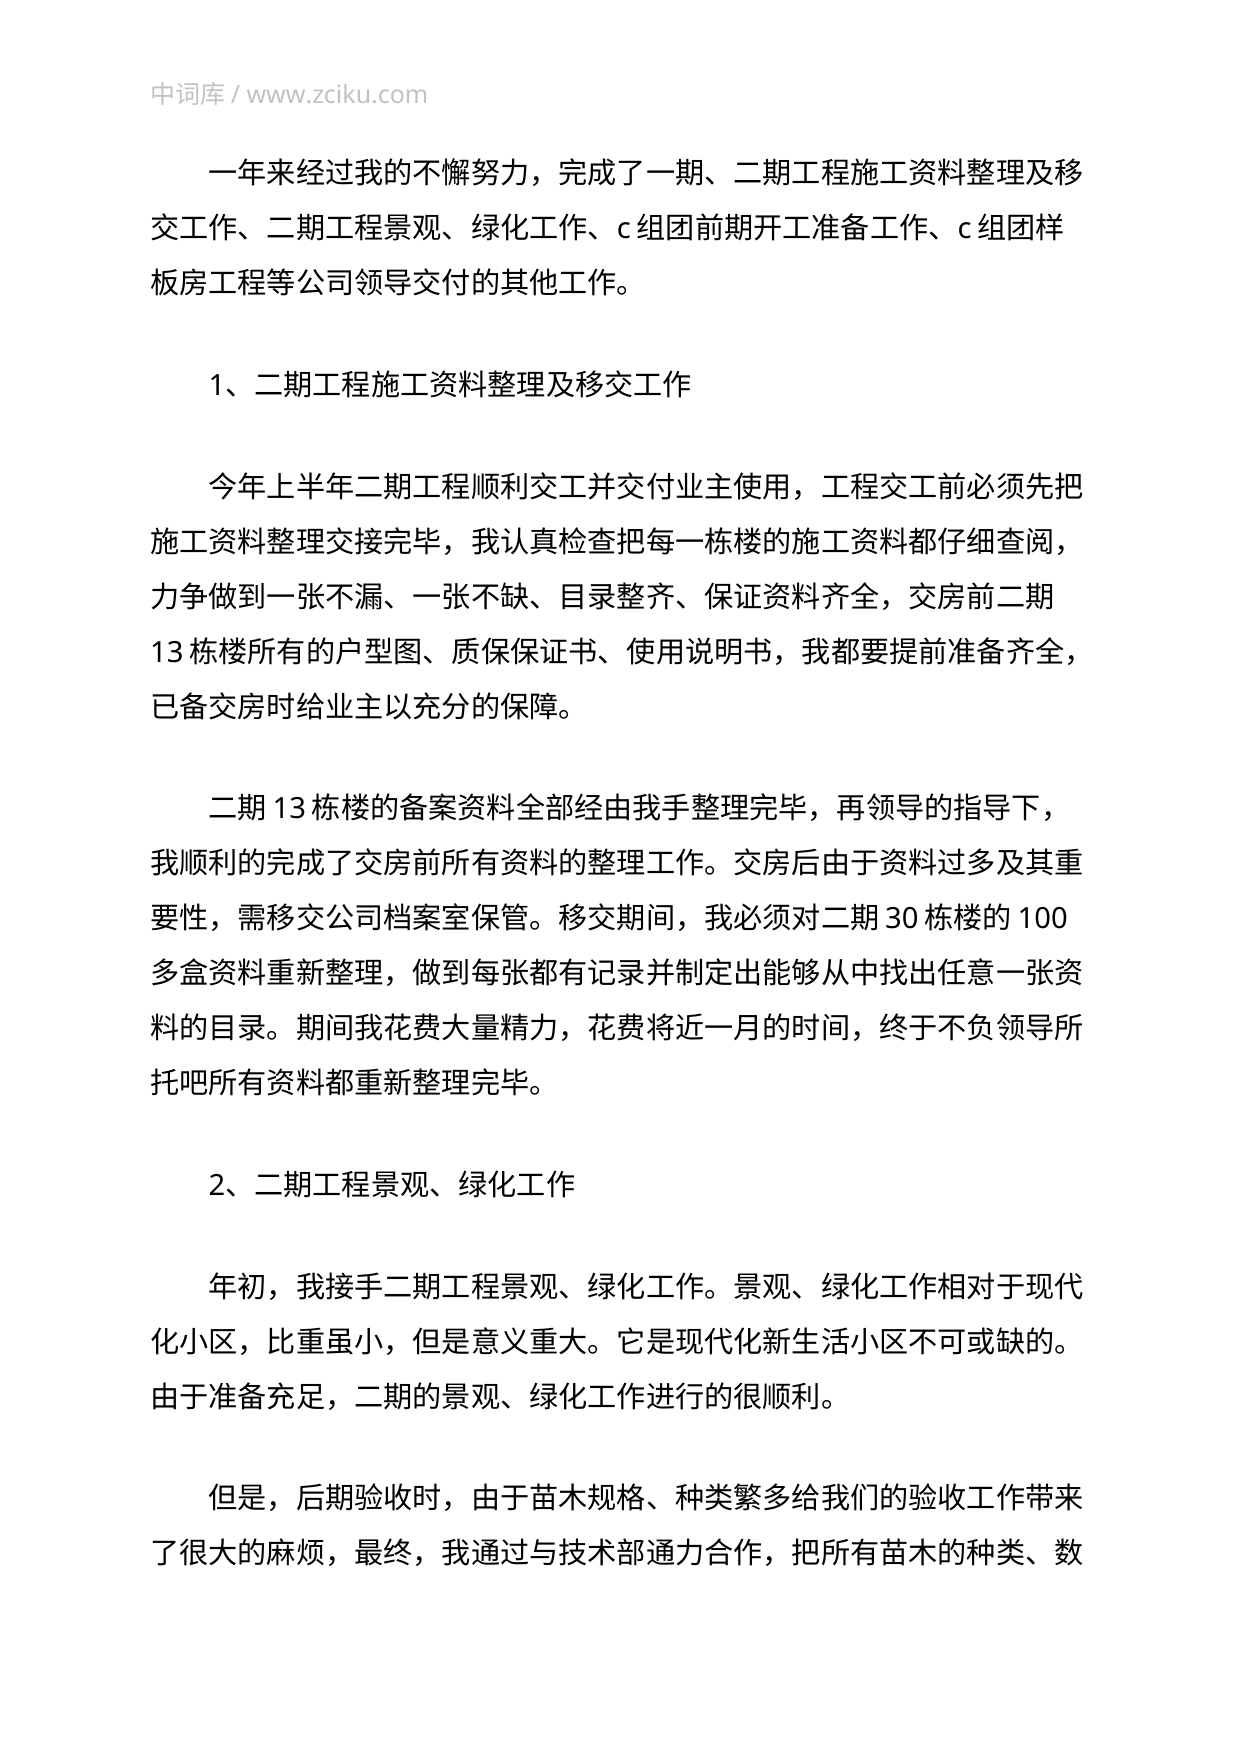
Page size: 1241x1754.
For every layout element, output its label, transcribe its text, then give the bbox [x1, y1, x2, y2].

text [150, 1475, 1090, 1572]
text 二期13栋楼的备案资料全部经由我手整理完毕，再领导的指导下，我顺利的完成了交房前所有资料的整理工作。交房后由于资料过多及其重要性，需移交公司档案室保管。移交期间，我必须对二期30栋楼的100多盒资料重新整理，做到每张都有记录并制定出能够从中找出任意一张资料的目录。期间我花费大量精力，花费将近一月的时间，终于不负领导所托吧所有资料都重新整理完毕。 [150, 785, 1090, 1102]
text 2、二期工程景观、绿化工作 [150, 1162, 1090, 1204]
text 年初，我接手二期工程景观、绿化工作。景观、绿化工作相对于现代化小区，比重虽小，但是意义重大。它是现代化新生活小区不可或缺的。由于准备充足，二期的景观、绿化工作进行的很顺利。 [150, 1263, 1090, 1416]
text 今年上半年二期工程顺利交工并交付业主使用，工程交工前必须先把施工资料整理交接完毕，我认真检查把每一栋楼的施工资料都仔细查阅，力争做到一张不漏、一张不缺、目录整齐、保证资料齐全，交房前二期13栋楼所有的户型图、质保保证书、使用说明书，我都要提前准备齐全，已备交房时给业主以充分的保障。 [150, 464, 1090, 726]
text 1、二期工程施工资料整理及移交工作 [150, 362, 1090, 404]
text 一年来经过我的不懈努力，完成了一期、二期工程施工资料整理及移交工作、二期工程景观、绿化工作、c组团前期开工准备工作、c组团样板房工程等公司领导交付的其他工作。 [150, 150, 1090, 302]
